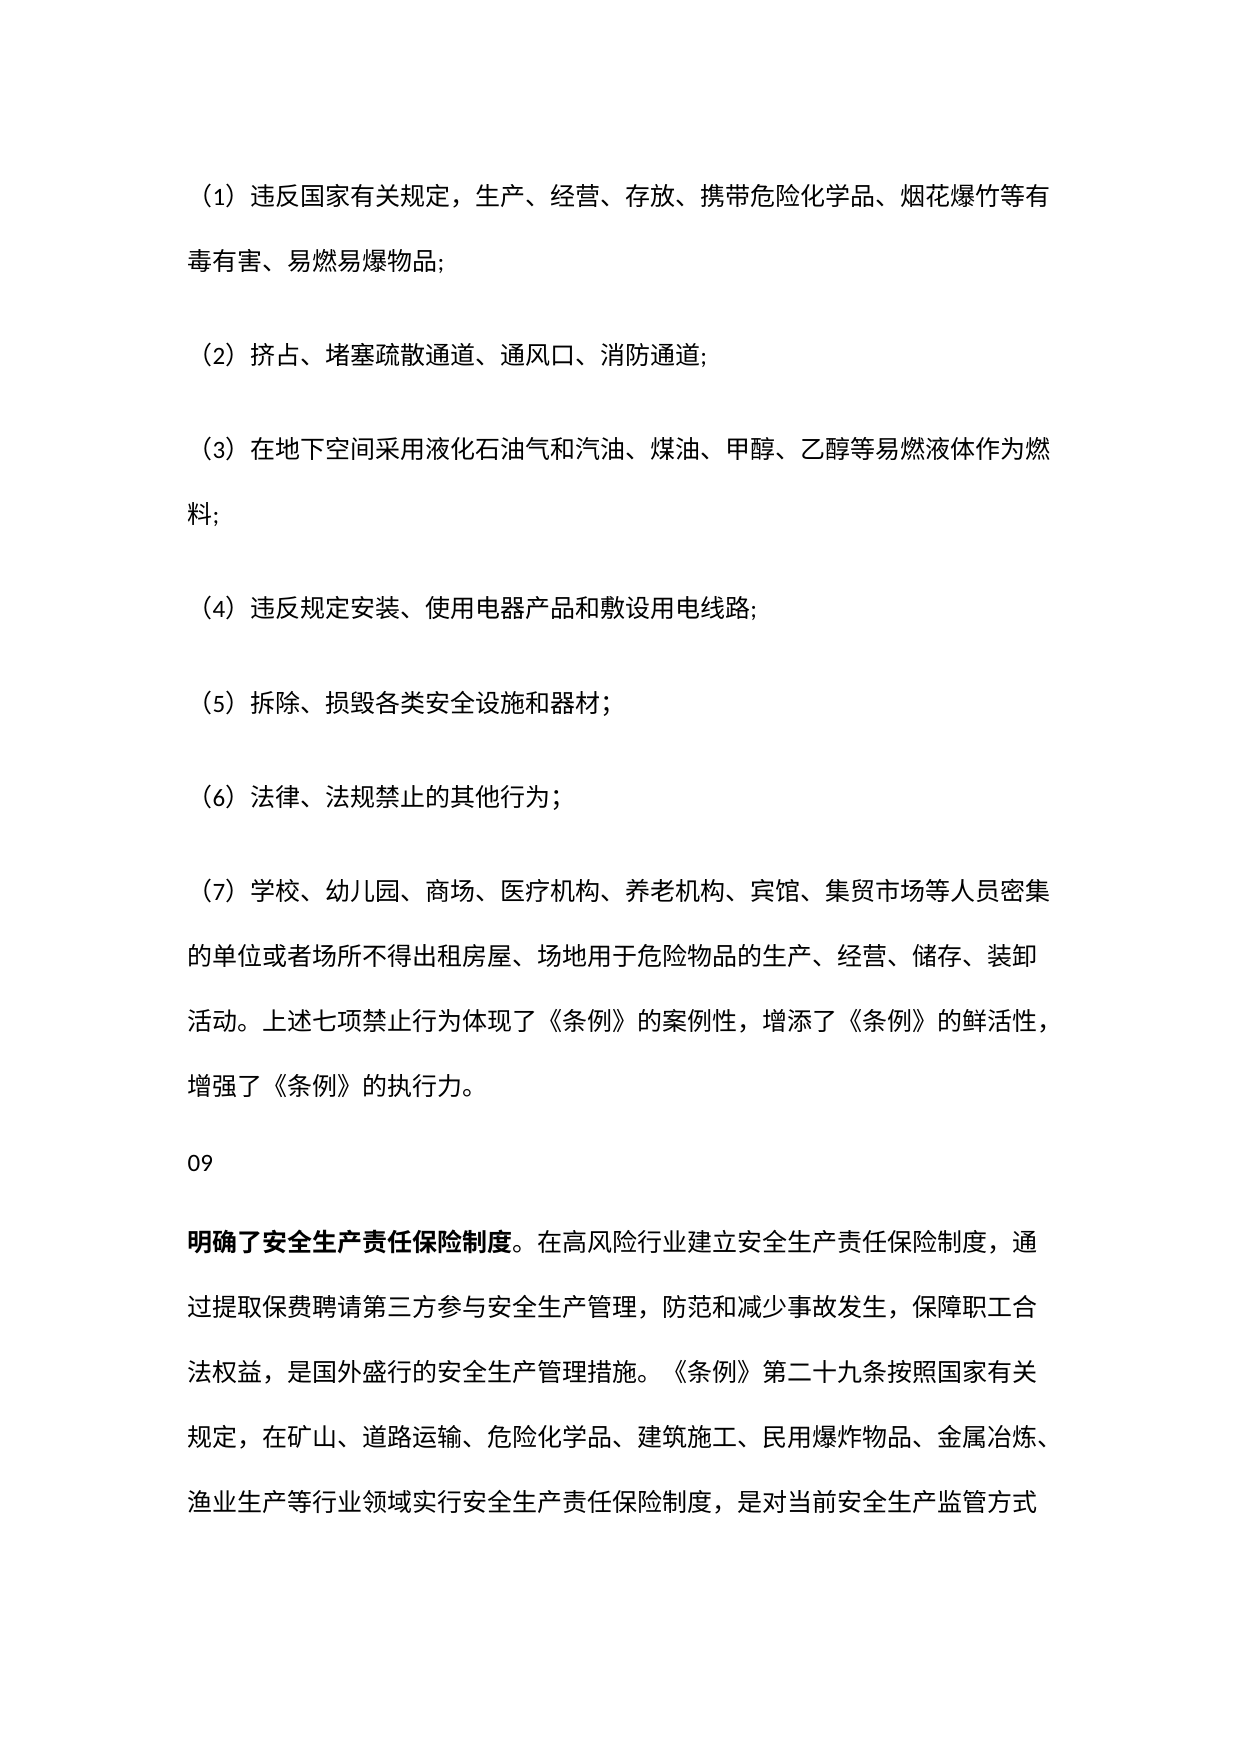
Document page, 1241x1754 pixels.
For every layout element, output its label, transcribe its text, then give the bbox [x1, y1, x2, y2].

text （6）法律、法规禁止的其他行为； [187, 763, 1053, 828]
text （7）学校、幼儿园、商场、医疗机构、养老机构、宾馆、集贸市场等人员密集的单位或者场所不得出租房屋、场地用于危险物品的生产、经营、储存、装卸活动。上述七项禁止行为体现了《条例》的案例性，增添了《条例》的鲜活性，增强了《条例》的执行力。 [187, 857, 1053, 1117]
text （3）在地下空间采用液化石油气和汽油、煤油、甲醇、乙醇等易燃液体作为燃料; [187, 415, 1053, 545]
text （4）违反规定安装、使用电器产品和敷设用电线路; [187, 574, 1053, 639]
text （5）拆除、损毁各类安全设施和器材； [187, 669, 1053, 734]
text 09 [187, 1146, 1053, 1179]
text （2）挤占、堵塞疏散通道、通风口、消防通道; [187, 321, 1053, 386]
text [187, 1208, 1053, 1533]
text （1）违反国家有关规定，生产、经营、存放、携带危险化学品、烟花爆竹等有毒有害、易燃易爆物品; [187, 162, 1053, 292]
